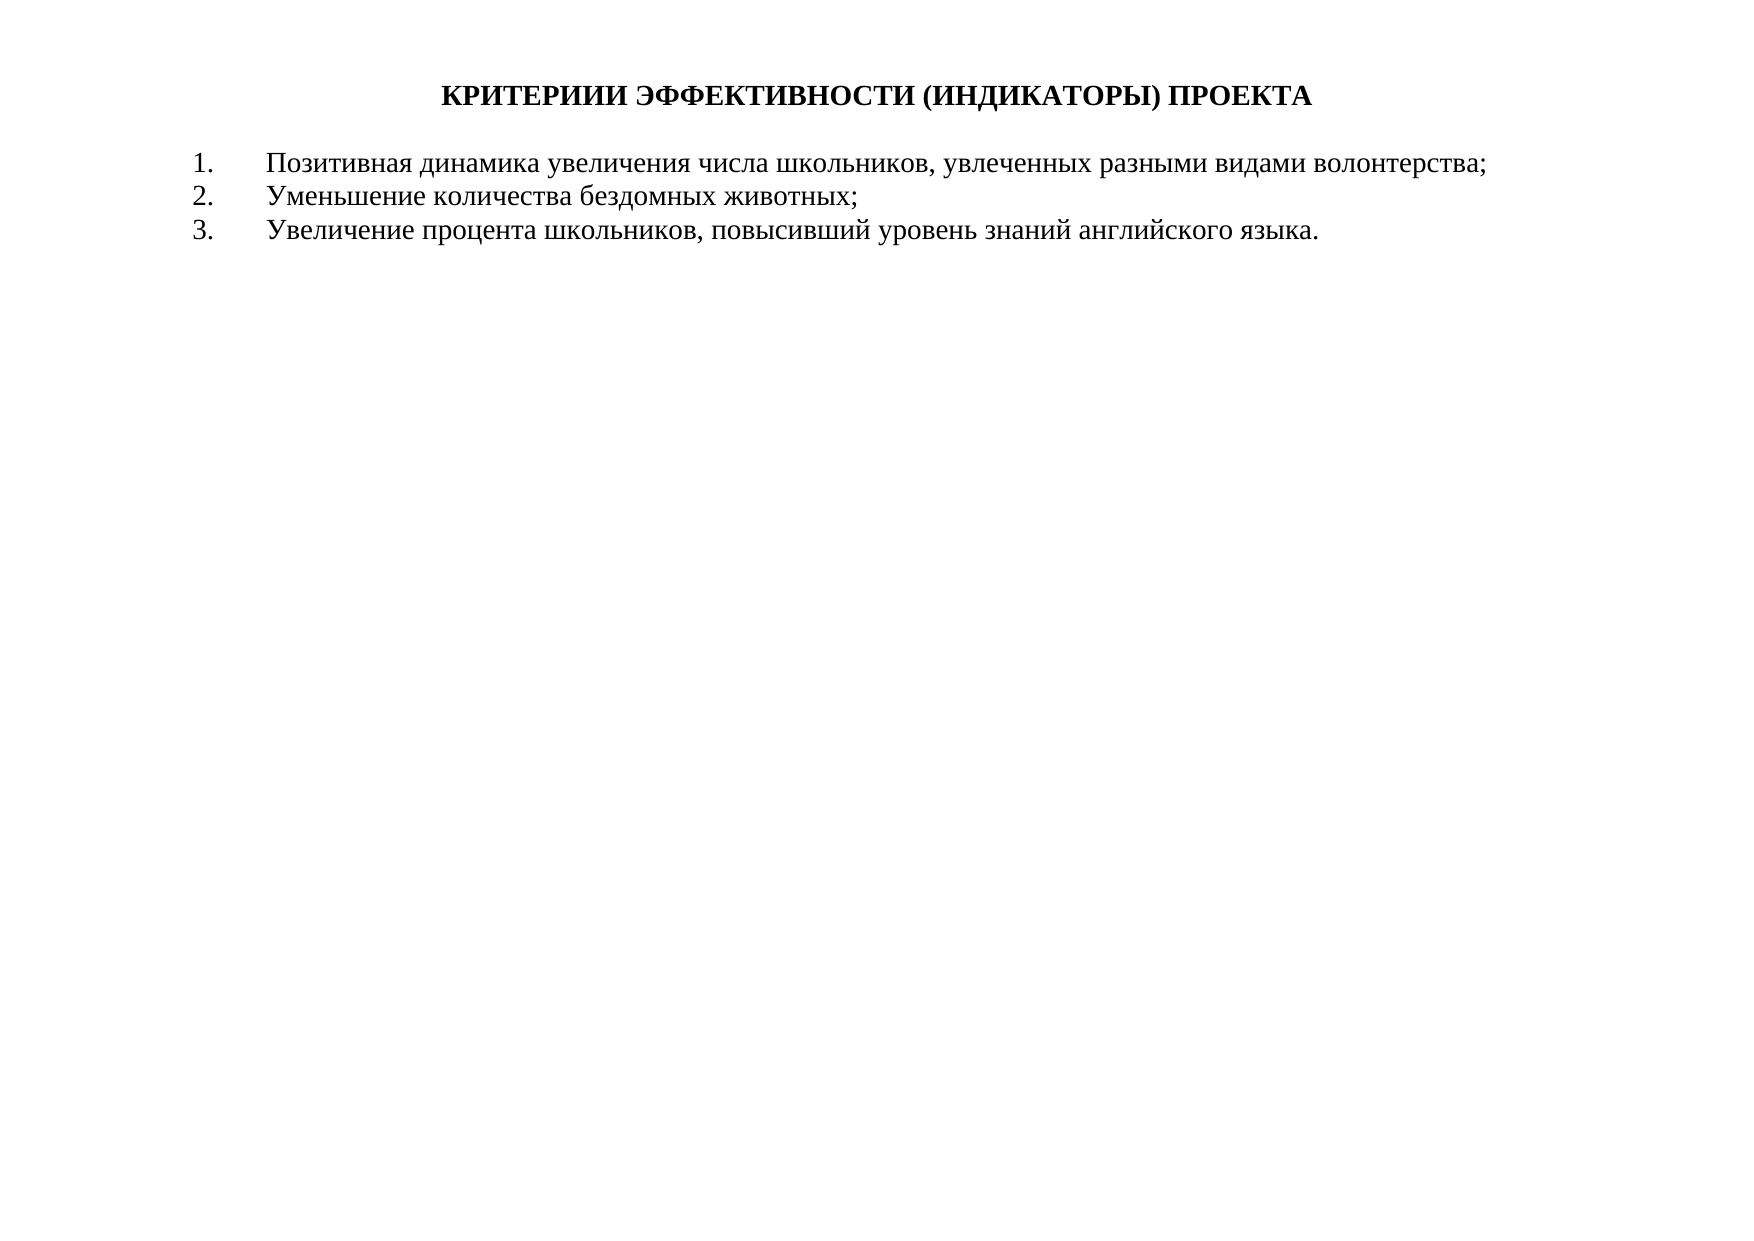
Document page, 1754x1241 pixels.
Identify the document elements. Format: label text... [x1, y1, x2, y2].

list Увеличение процента школьников, повысивший уровень знаний английского языка. [118, 212, 1636, 246]
list Позитивная динамика увеличения числа школьников, увлеченных разными видами волонтерства; [118, 145, 1636, 178]
list Уменьшение количества бездомных животных; [118, 178, 1636, 212]
text КРИТЕРИИИ ЭФФЕКТИВНОСТИ (ИНДИКАТОРЫ) ПРОЕКТА [118, 78, 1636, 111]
